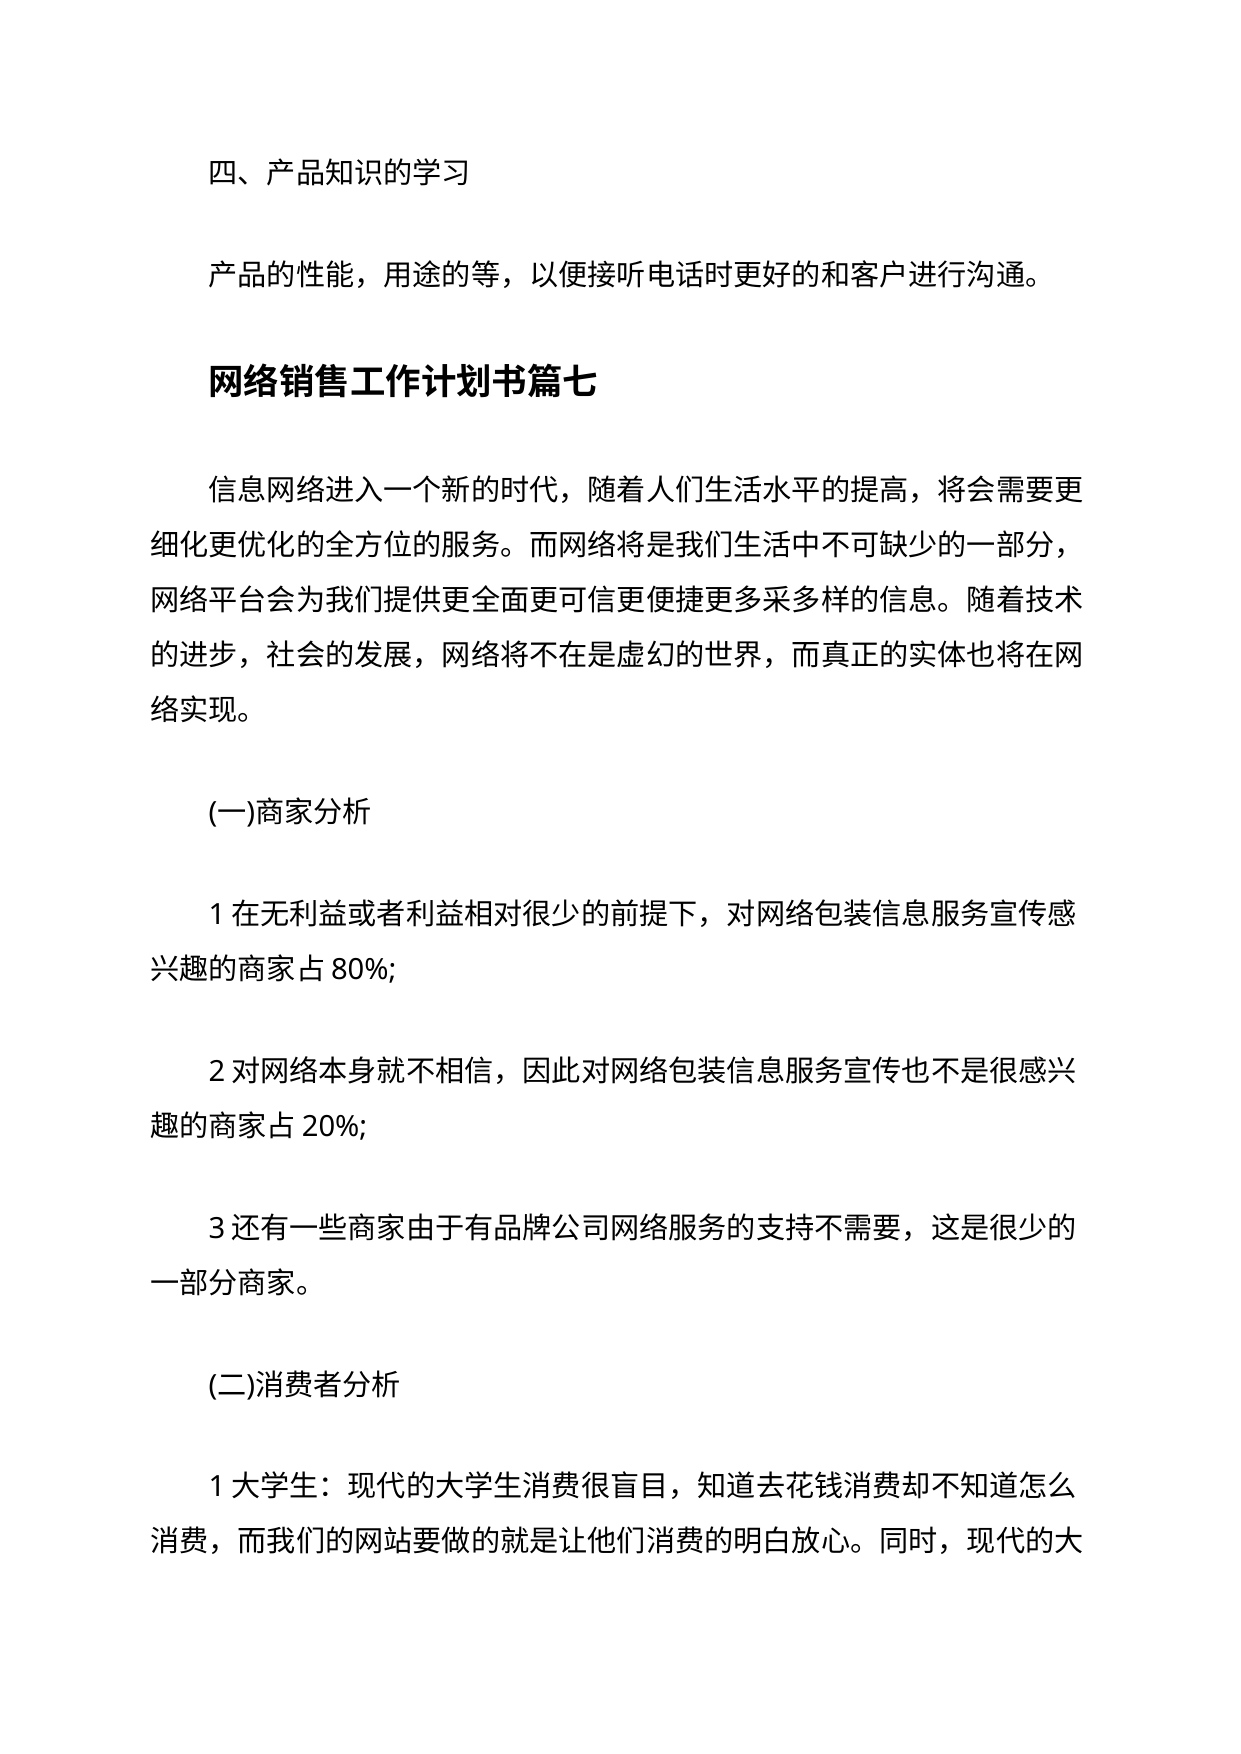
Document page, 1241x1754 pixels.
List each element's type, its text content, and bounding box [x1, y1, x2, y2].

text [150, 1463, 1090, 1560]
text 2对网络本身就不相信，因此对网络包装信息服务宣传也不是很感兴趣的商家占20%; [150, 1047, 1090, 1145]
text 四、产品知识的学习 [150, 150, 1090, 192]
text (二)消费者分析 [150, 1361, 1090, 1403]
text (一)商家分析 [150, 788, 1090, 831]
text 产品的性能，用途的等，以便接听电话时更好的和客户进行沟通。 [150, 252, 1090, 294]
text 3还有一些商家由于有品牌公司网络服务的支持不需要，这是很少的一部分商家。 [150, 1204, 1090, 1302]
text 信息网络进入一个新的时代，随着人们生活水平的提高，将会需要更细化更优化的全方位的服务。而网络将是我们生活中不可缺少的一部分，网络平台会为我们提供更全面更可信更便捷更多采多样的信息。随着技术的进步，社会的发展，网络将不在是虚幻的世界，而真正的实体也将在网络实现。 [150, 467, 1090, 729]
text 1在无利益或者利益相对很少的前提下，对网络包装信息服务宣传感兴趣的商家占80%; [150, 890, 1090, 988]
text 网络销售工作计划书篇七 [150, 353, 1090, 405]
